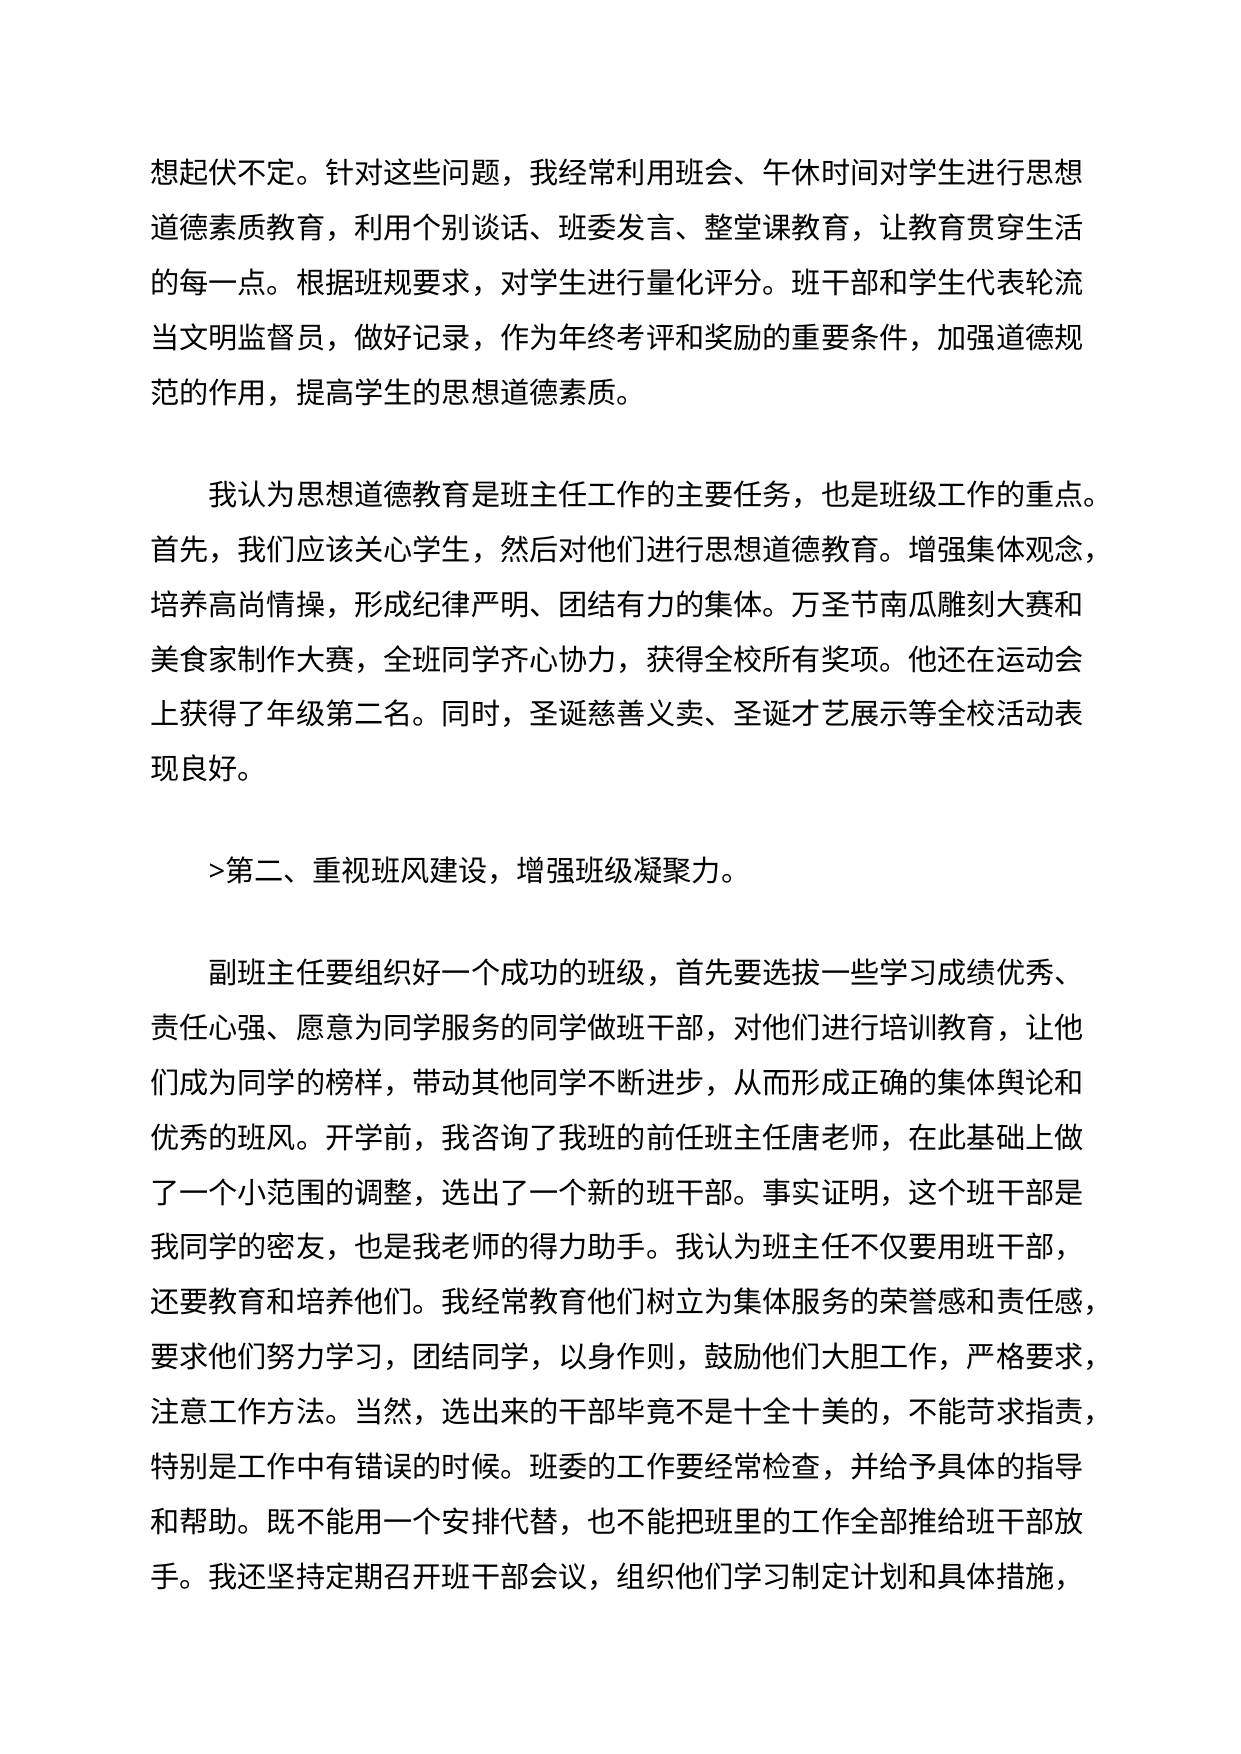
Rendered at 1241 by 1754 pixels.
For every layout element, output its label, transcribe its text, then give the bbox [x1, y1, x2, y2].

text 我认为思想道德教育是班主任工作的主要任务，也是班级工作的重点。首先，我们应该关心学生，然后对他们进行思想道德教育。增强集体观念，培养高尚情操，形成纪律严明、团结有力的集体。万圣节南瓜雕刻大赛和美食家制作大赛，全班同学齐心协力，获得全校所有奖项。他还在运动会上获得了年级第二名。同时，圣诞慈善义卖、圣诞才艺展示等全校活动表现良好。 [150, 471, 1090, 788]
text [150, 150, 1090, 412]
text >第二、重视班风建设，增强班级凝聚力。 [150, 848, 1090, 890]
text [150, 949, 1090, 1596]
